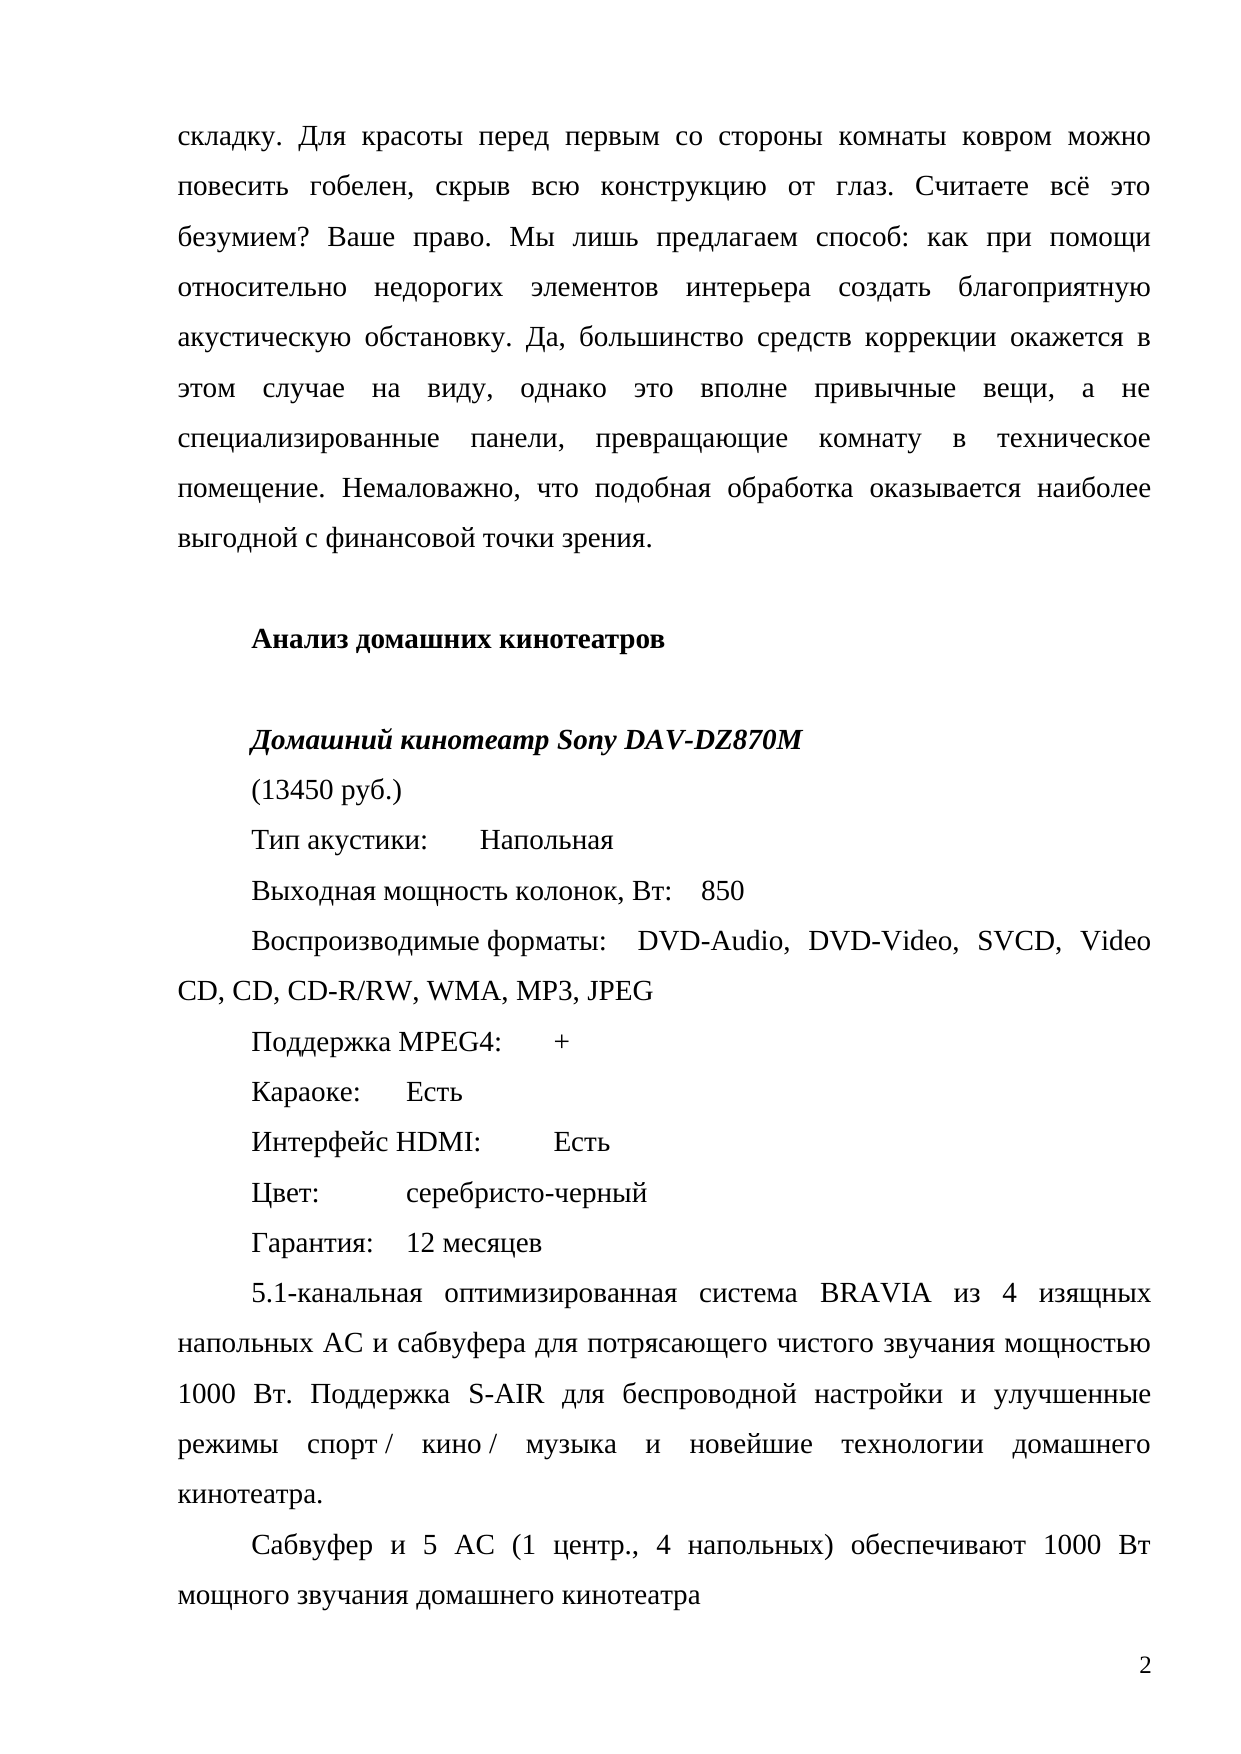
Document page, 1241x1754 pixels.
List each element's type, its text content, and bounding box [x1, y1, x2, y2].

subtitle Домашний кинотеатр Sony DAV-DZ870M [177, 722, 1152, 755]
text Поддержка MPEG4: + [177, 1024, 1152, 1057]
text Воспроизводимые форматы: DVD-Audio, DVD-Video, SVCD, Video CD, CD, CD-R/RW, WMA, MP3, JPEG [177, 923, 1152, 1007]
text Сабвуфер и 5 АС (1 центр., 4 напольных) обеспечивают 1000 Вт мощного звучания домашнего кинотеатра [177, 1527, 1152, 1611]
text Цвет: серебристо-черный [177, 1175, 1152, 1208]
text 5.1-канальная оптимизированная система BRAVIA из 4 изящных напольных АС и сабвуфера для потрясающего чистого звучания мощностью 1000 Вт. Поддержка S-AIR для беспроводной настройки и улучшенные режимы спорт / кино / музыка и новейшие технологии домашнего кинотеатра. [177, 1275, 1152, 1510]
text (13450 руб.) [177, 772, 1152, 806]
text Тип акустики: Напольная [177, 822, 1152, 856]
text Анализ домашних кинотеатров [177, 621, 1152, 655]
text Гарантия: 12 месяцев [177, 1225, 1152, 1258]
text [177, 118, 1152, 554]
text Караоке: Есть [177, 1074, 1152, 1108]
text Интерфейс HDMI: Есть [177, 1124, 1152, 1158]
text Выходная мощность колонок, Вт: 850 [177, 873, 1152, 906]
